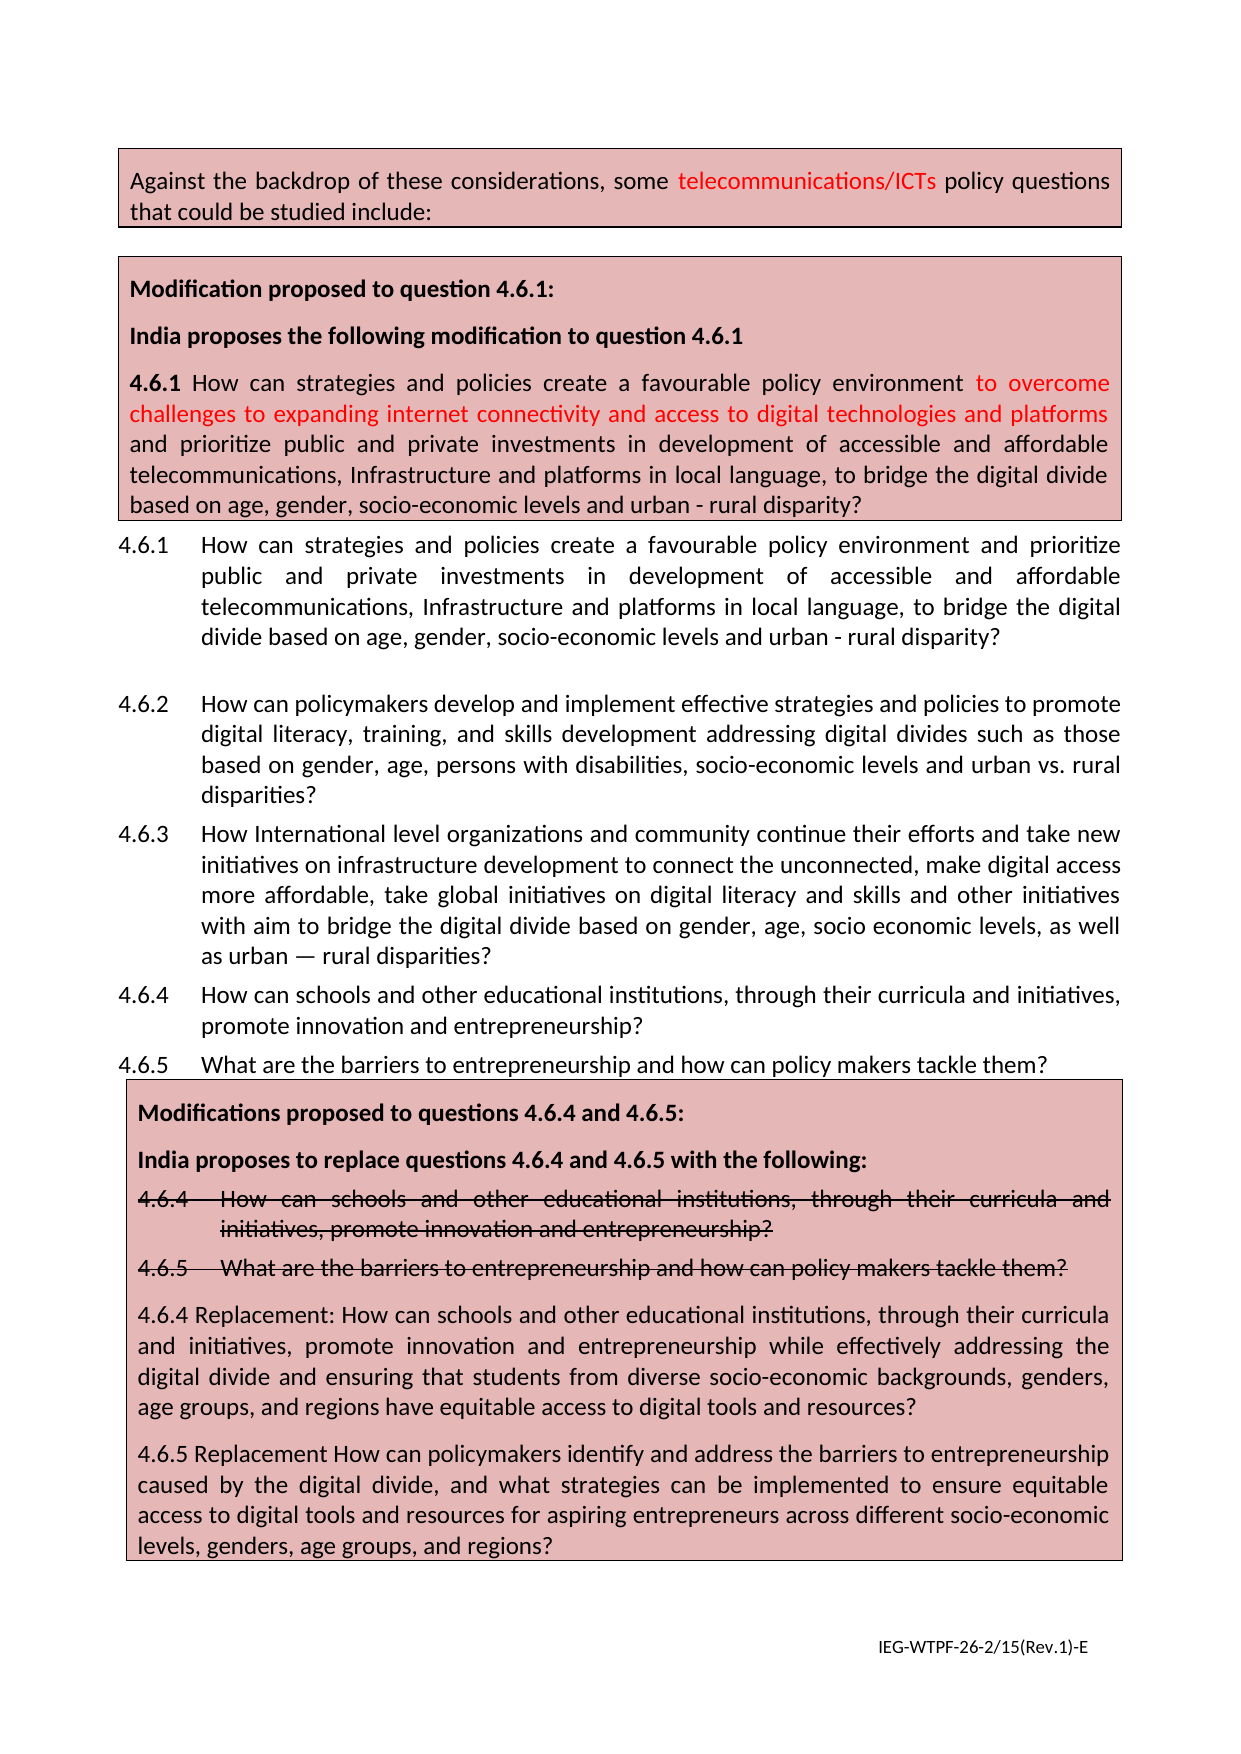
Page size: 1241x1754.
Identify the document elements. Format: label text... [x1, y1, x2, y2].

text 4.6.1 How can strategies and policies create a favourable policy environment and prioritize public and private investments in development of accessible and affordable telecommunications, Infrastructure and platforms in local language, to bridge the digital divide based on age, gender, socio-economic levels and urban - rural disparity? [118, 529, 1122, 652]
text 4.6.3 How International level organizations and community continue their efforts and take new initiatives on infrastructure development to connect the unconnected, make digital access more affordable, take global initiatives on digital literacy and skills and other initiatives with aim to bridge the digital divide based on gender, age, socio economic levels, as well as urban — rural disparities? [118, 818, 1122, 971]
text 4.6.4 How can schools and other educational institutions, through their curricula and initiatives, promote innovation and entrepreneurship? [118, 979, 1122, 1040]
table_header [119, 149, 1121, 226]
text 4.6.5 What are the barriers to entrepreneurship and how can policy makers tackle them? [118, 1049, 1122, 1079]
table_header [127, 1080, 1122, 1560]
text 4.6.2 How can policymakers develop and implement effective strategies and policies to promote digital literacy, training, and skills development addressing digital divides such as those based on gender, age, persons with disabilities, socio-economic levels and urban vs. rural disparities? [118, 688, 1122, 810]
table_header Modification proposed to question 4.6.1: India proposes the following modification to question 4.6.1 4.6.1 How can strategies and policies create a favourable policy environment to overcome challenges to expanding internet connectivity and access to digital technologies and platforms and prioritize public and private investments in development of accessible and affordable telecommunications, Infrastructure and platforms in local language, to bridge the digital divide based on age, gender, socio-economic levels and urban - rural disparity? [119, 257, 1121, 520]
